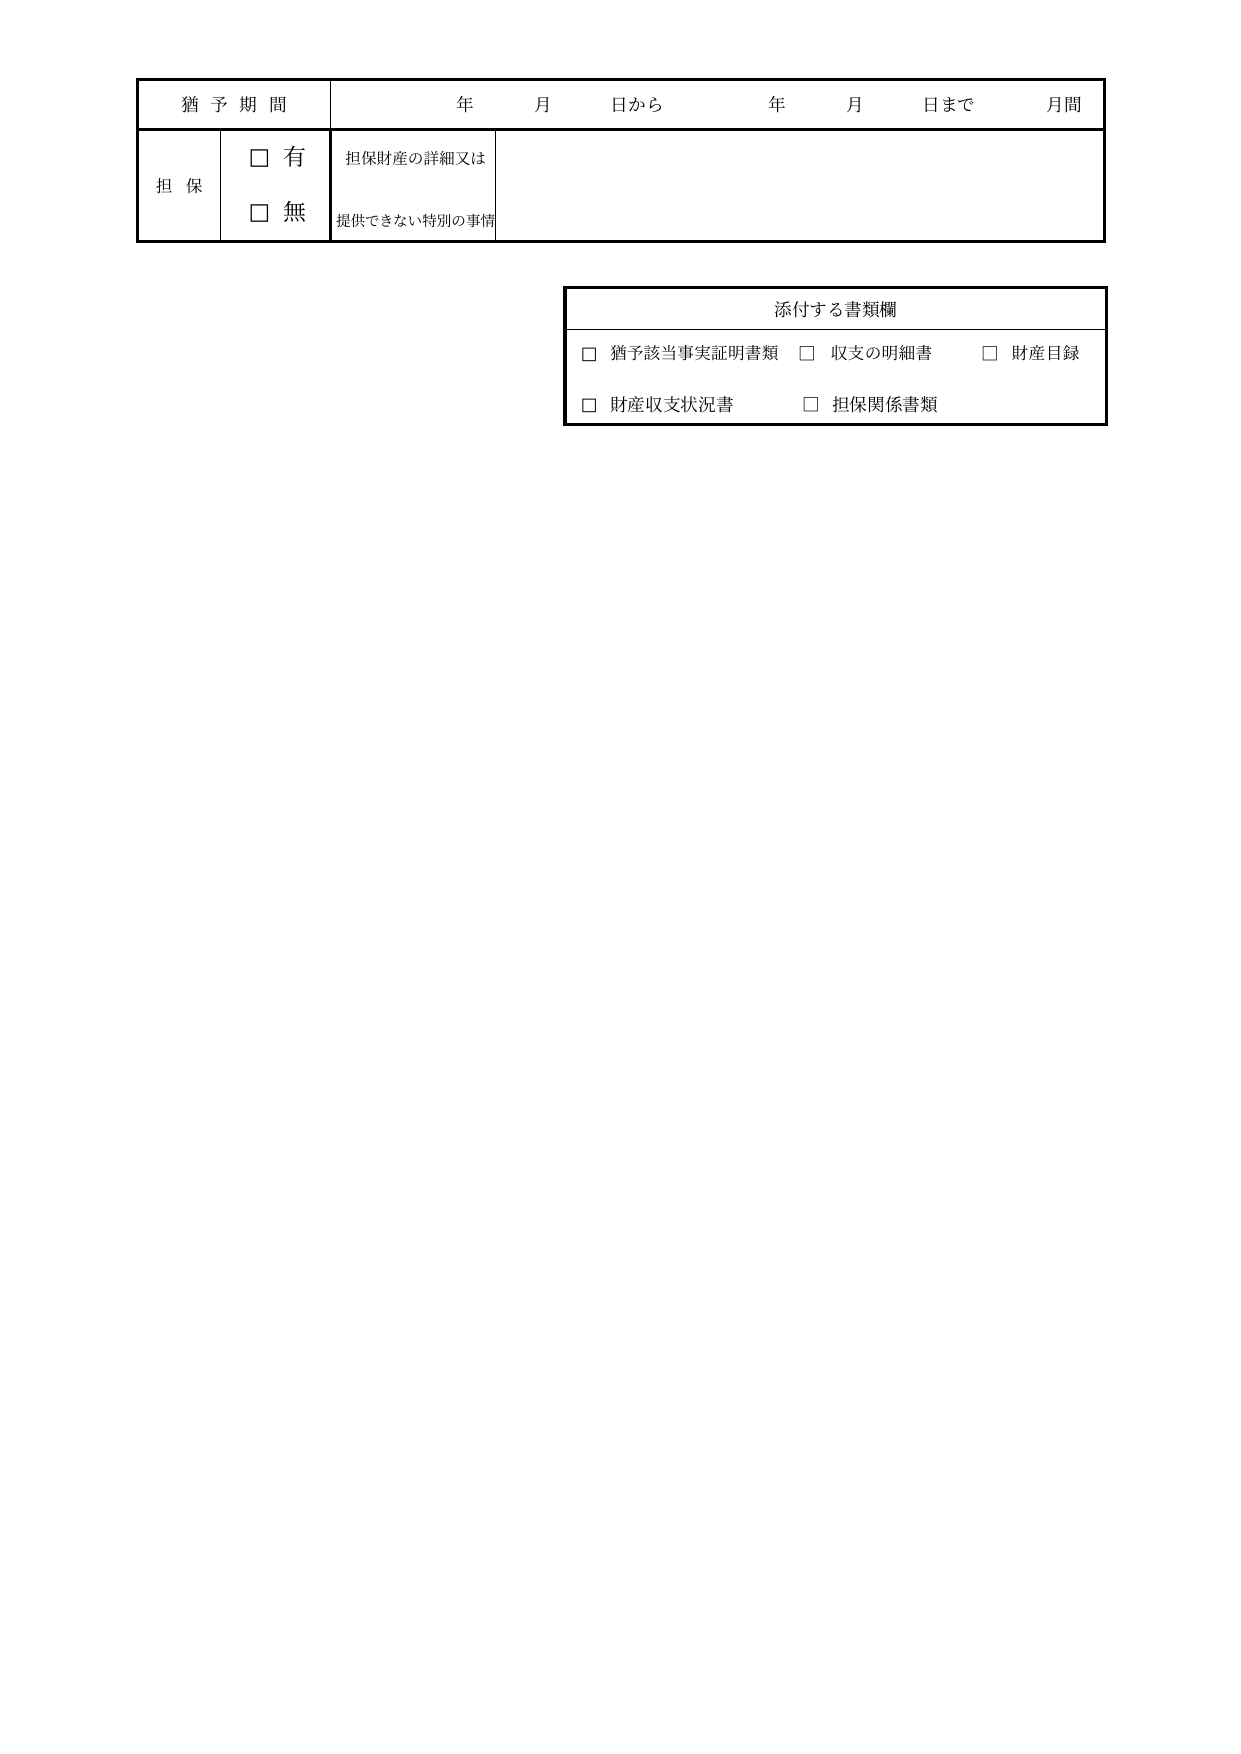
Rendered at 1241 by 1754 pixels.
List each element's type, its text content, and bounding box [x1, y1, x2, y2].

table_cell □ 猶予該当事実証明書類 □ 収支の明細書 □ 財産目録 □ 財産収支状況書 □ 担保関係書類 [567, 330, 1105, 423]
table_cell 年 月 日から 年 月 日まで 月間 [331, 81, 1103, 128]
table_header 添付する書類欄 [567, 289, 1105, 329]
table_cell 担 保 [139, 131, 220, 240]
table_cell 猶予期間 [139, 81, 330, 128]
table_cell □ 有 □ 無 [221, 131, 329, 240]
table_cell [496, 131, 1103, 240]
table_cell 担保財産の詳細又は 提供できない特別の事情 [332, 131, 495, 240]
